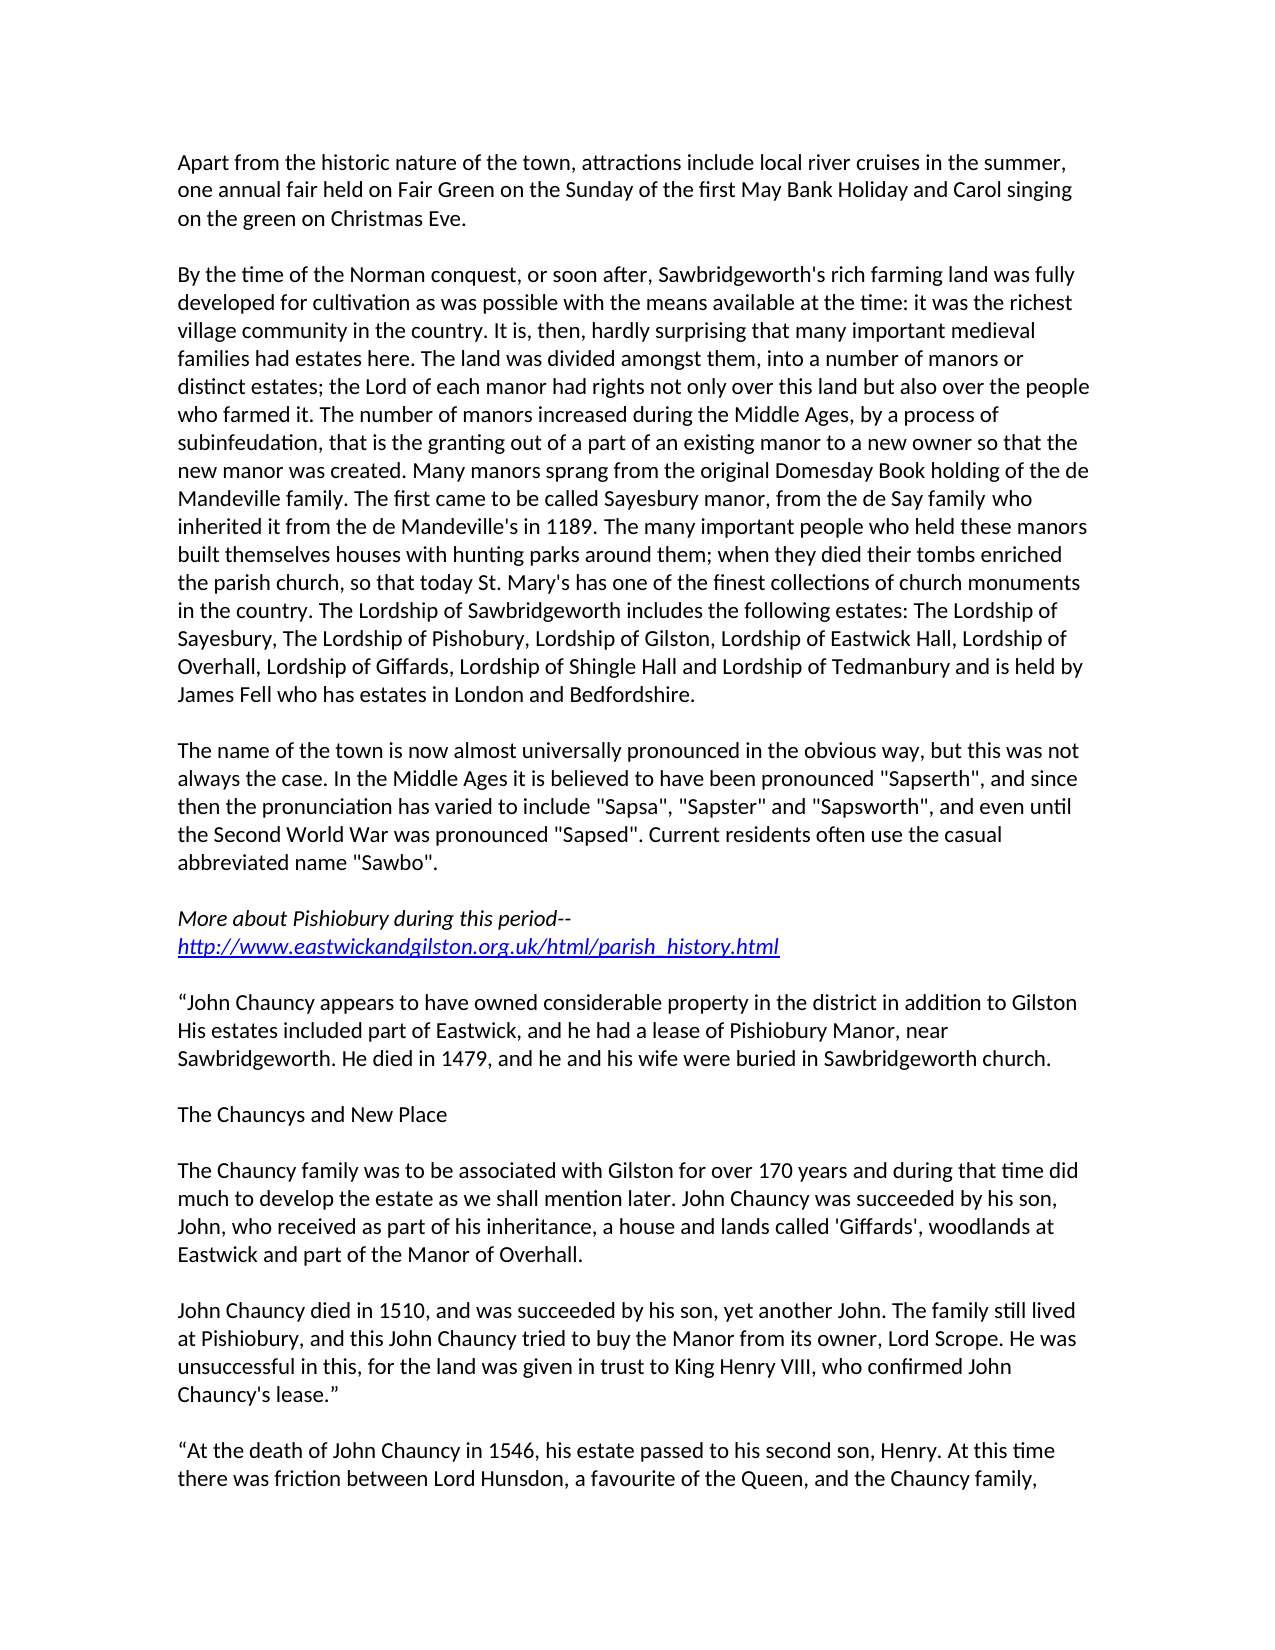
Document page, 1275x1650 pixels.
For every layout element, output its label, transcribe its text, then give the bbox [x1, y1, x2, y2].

text Apart from the historic nature of the town, attractions include local river cruises in the summer, one annual fair held on Fair Green on the Sunday of the first May Bank Holiday and Carol singing on the green on Christmas Eve. [177, 148, 1098, 232]
text The Chauncy family was to be associated with Gilston for over 170 years and during that time did much to develop the estate as we shall mention later. John Chauncy was succeeded by his son, John, who received as part of his inheritance, a house and lands called 'Giffards', woodlands at Eastwick and part of the Manor of Overhall. [177, 1156, 1098, 1268]
text John Chauncy died in 1510, and was succeeded by his son, yet another John. The family still lived at Pishiobury, and this John Chauncy tried to buy the Manor from its owner, Lord Scrope. He was unsuccessful in this, for the land was given in trust to King Henry VIII, who confirmed John Chauncy's lease.” [177, 1296, 1098, 1408]
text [177, 1437, 1098, 1493]
text The name of the town is now almost universally pronounced in the obvious way, but this was not always the case. In the Middle Ages it is believed to have been pronounced "Sapserth", and since then the pronunciation has varied to include "Sapsa", "Sapster" and "Sapsworth", and even until the Second World War was pronounced "Sapsed". Current residents often use the casual abbreviated name "Sawbo". [177, 736, 1098, 876]
text By the time of the Norman conquest, or soon after, Sawbridgeworth's rich farming land was fully developed for cultivation as was possible with the means available at the time: it was the richest village community in the country. It is, then, hardly surprising that many important medieval families had estates here. The land was divided amongst them, into a number of manors or distinct estates; the Lord of each manor had rights not only over this land but also over the people who farmed it. The number of manors increased during the Middle Ages, by a process of subinfeudation, that is the granting out of a part of an existing manor to a new owner so that the new manor was created. Many manors sprang from the original Domesday Book holding of the de Mandeville family. The first came to be called Sayesbury manor, from the de Say family who inherited it from the de Mandeville's in 1189. The many important people who held these manors built themselves houses with hunting parks around them; when they died their tombs enriched the parish church, so that today St. Mary's has one of the finest collections of church monuments in the country. The Lordship of Sawbridgeworth includes the following estates: The Lordship of Sayesbury, The Lordship of Pishobury, Lordship of Gilston, Lordship of Eastwick Hall, Lordship of Overhall, Lordship of Giffards, Lordship of Shingle Hall and Lordship of Tedmanbury and is held by James Fell who has estates in London and Bedfordshire. [177, 260, 1098, 708]
text The Chauncys and New Place [177, 1100, 1098, 1128]
text “John Chauncy appears to have owned considerable property in the district in addition to Gilston His estates included part of Eastwick, and he had a lease of Pishiobury Manor, near Sawbridgeworth. He died in 1479, and he and his wife were buried in Sawbridgeworth church. [177, 988, 1098, 1072]
text More about Pishiobury during this period-- http://www.eastwickandgilston.org.uk/html/parish_history.html [177, 904, 1098, 960]
